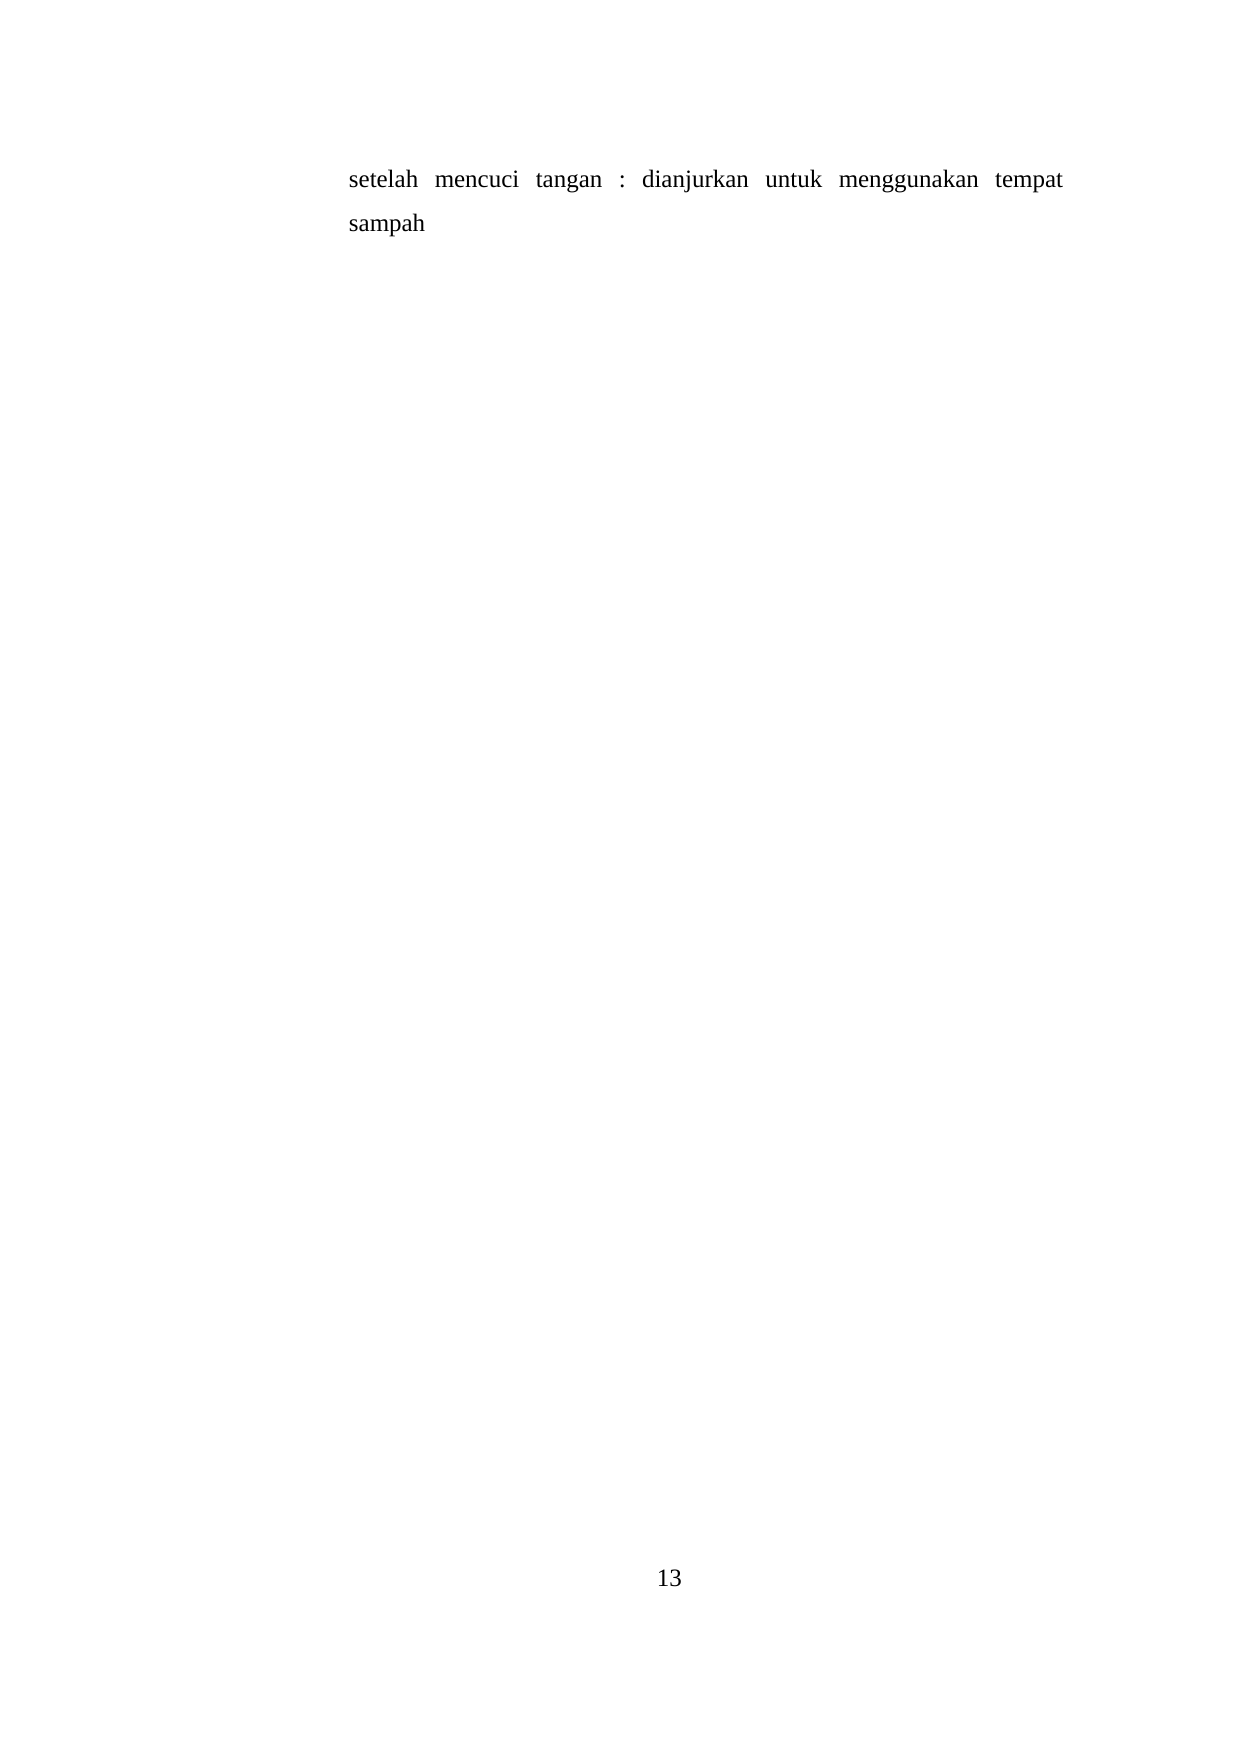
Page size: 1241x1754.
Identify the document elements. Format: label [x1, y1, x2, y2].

list [302, 164, 1063, 236]
